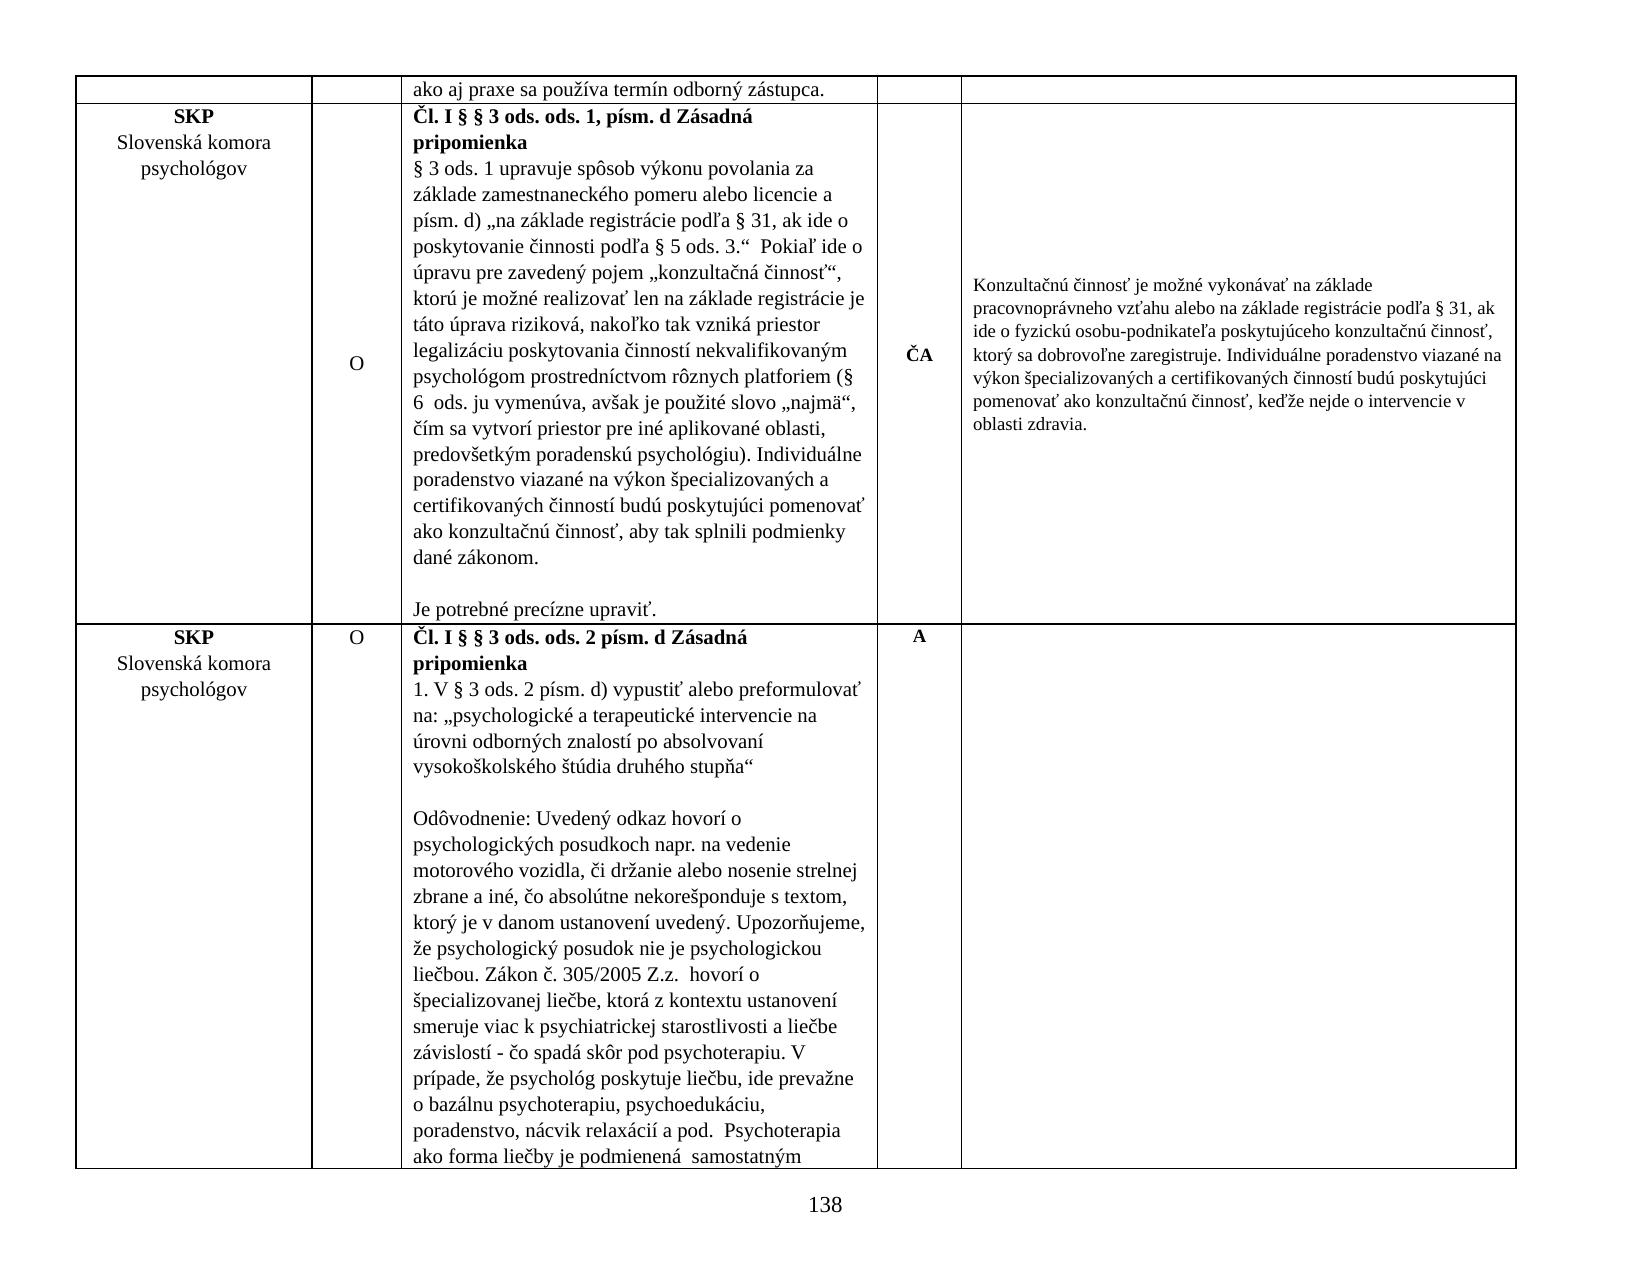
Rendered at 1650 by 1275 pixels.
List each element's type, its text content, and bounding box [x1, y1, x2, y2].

table_cell O [313, 77, 401, 103]
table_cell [77, 625, 311, 1168]
table_cell O [313, 104, 401, 623]
table_cell ČA [878, 104, 961, 623]
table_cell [402, 77, 877, 103]
table_cell Konzultačnú činnosť je možné vykonávať na základe pracovnoprávneho vzťahu alebo na základe registrácie podľa § 31, ak ide o fyzickú osobu-podnikateľa poskytujúceho konzultačnú činnosť, ktorý sa dobrovoľne zaregistruje. Individuálne poradenstvo viazané na výkon špecializovaných a certifikovaných činností budú poskytujúci pomenovať ako konzultačnú činnosť, keďže nejde o intervencie v oblasti zdravia. [962, 104, 1515, 623]
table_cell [77, 77, 311, 103]
table_cell O [313, 625, 401, 1168]
table_cell Čl. I § § 3 ods. ods. 1, písm. d Zásadná pripomienka § 3 ods. 1 upravuje spôsob výkonu povolania za základe zamestnaneckého pomeru alebo licencie a písm. d) „na základe registrácie podľa § 31, ak ide o poskytovanie činnosti podľa § 5 ods. 3.“ Pokiaľ ide o úpravu pre zavedený pojem „konzultačná činnosť“, ktorú je možné realizovať len na základe registrácie je táto úprava riziková, nakoľko tak vzniká priestor legalizáciu poskytovania činností nekvalifikovaným psychológom prostredníctvom rôznych platforiem (§ 6 ods. ju vymenúva, avšak je použité slovo „najmä“, čím sa vytvorí priestor pre iné aplikované oblasti, predovšetkým poradenskú psychológiu). Individuálne poradenstvo viazané na výkon špecializovaných a certifikovaných činností budú poskytujúci pomenovať ako konzultačnú činnosť, aby tak splnili podmienky dané zákonom. Je potrebné precízne upraviť. [402, 104, 877, 623]
table_cell N [878, 77, 961, 103]
table_cell SKP Slovenská komora psychológov [77, 104, 311, 623]
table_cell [962, 77, 1515, 103]
table_cell A [878, 625, 961, 1168]
table_cell [962, 625, 1515, 1168]
